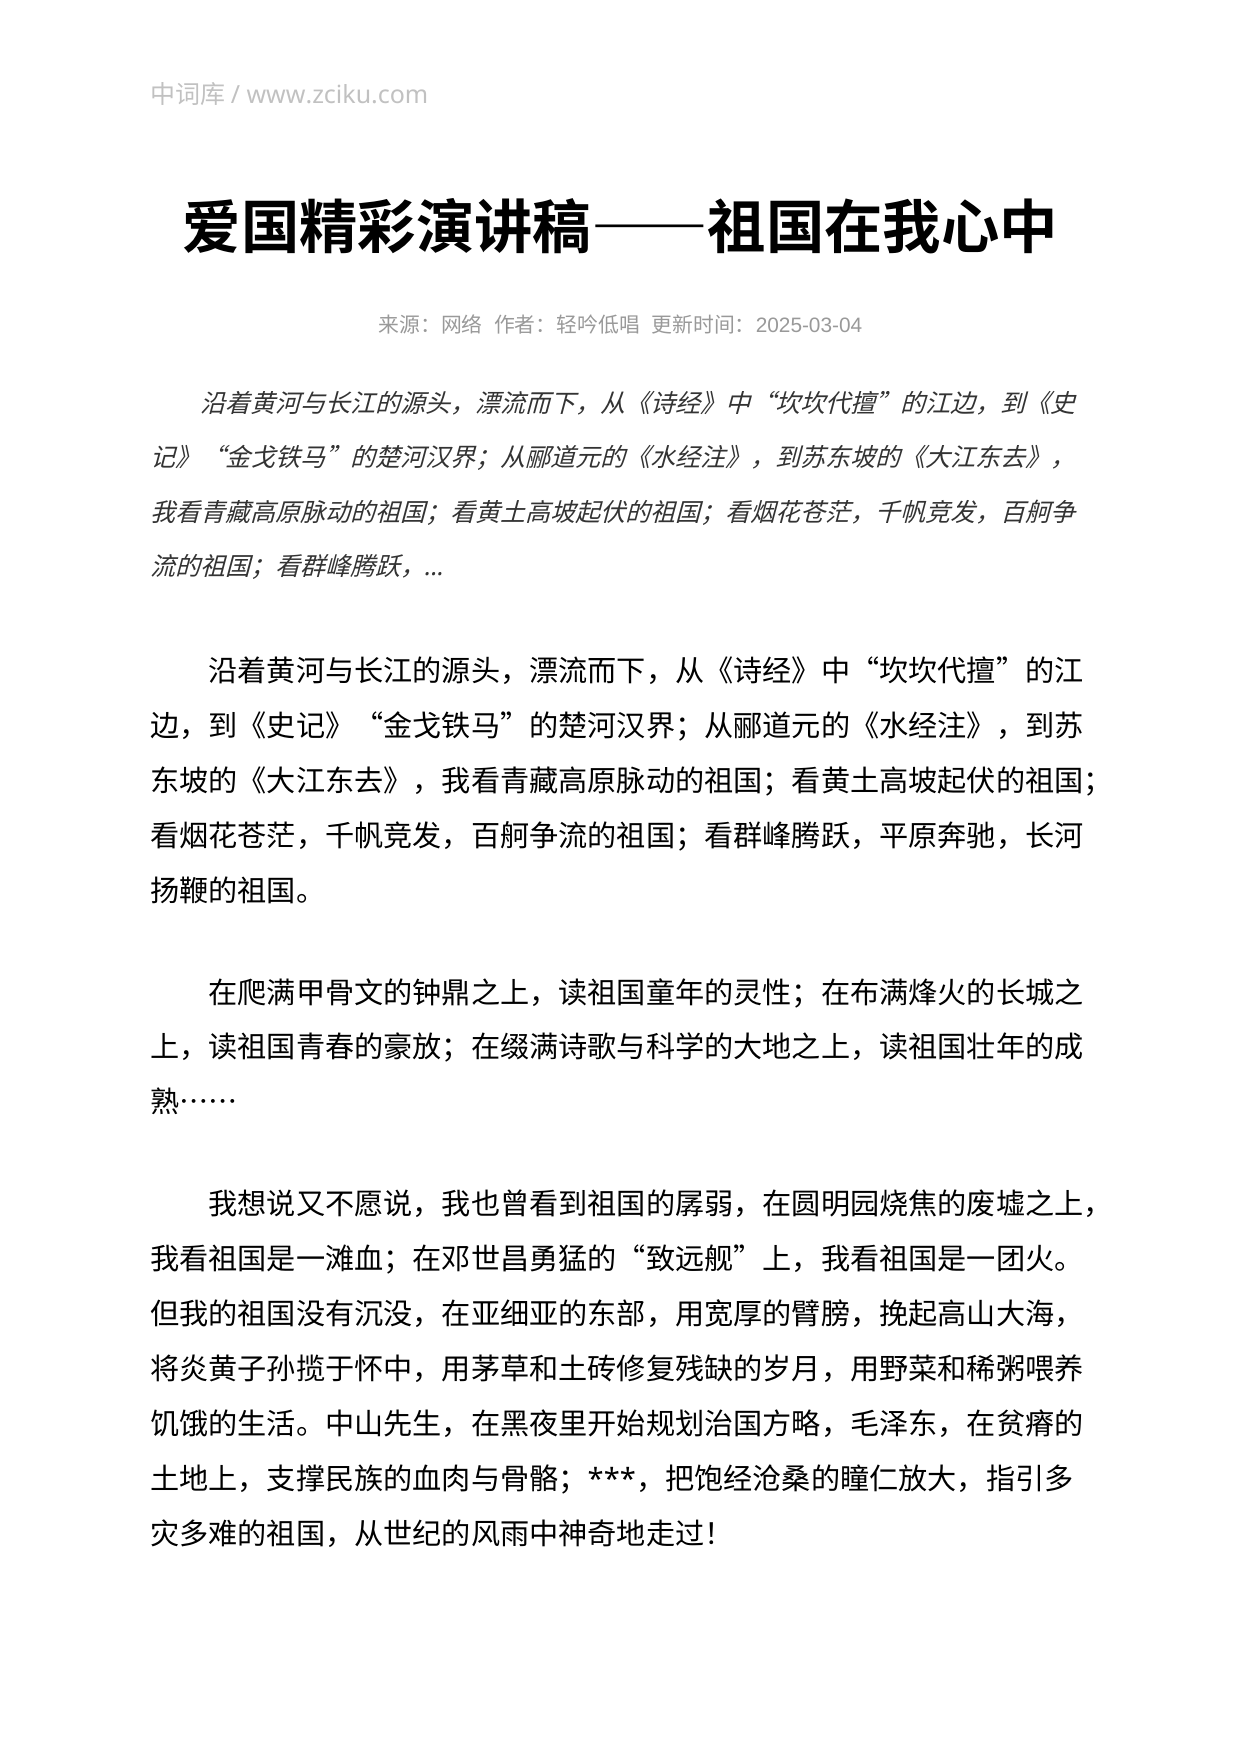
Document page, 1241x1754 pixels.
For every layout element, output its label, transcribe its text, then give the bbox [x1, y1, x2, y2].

text 在爬满甲骨文的钟鼎之上，读祖国童年的灵性；在布满烽火的长城之上，读祖国青春的豪放；在缀满诗歌与科学的大地之上，读祖国壮年的成熟…… [150, 969, 1090, 1121]
subtitle 爱国精彩演讲稿——祖国在我心中 [150, 181, 1090, 266]
text 沿着黄河与长江的源头，漂流而下，从《诗经》中“坎坎代擅”的江边，到《史记》“金戈铁马”的楚河汉界；从郦道元的《水经注》，到苏东坡的《大江东去》，我看青藏高原脉动的祖国；看黄土高坡起伏的祖国；看烟花苍茫，千帆竞发，百舸争流的祖国；看群峰腾跃，平原奔驰，长河扬鞭的祖国。 [150, 648, 1090, 910]
text 我想说又不愿说，我也曾看到祖国的孱弱，在圆明园烧焦的废墟之上，我看祖国是一滩血；在邓世昌勇猛的“致远舰”上，我看祖国是一团火。但我的祖国没有沉没，在亚细亚的东部，用宽厚的臂膀，挽起高山大海，将炎黄子孙揽于怀中，用茅草和土砖修复残缺的岁月，用野菜和稀粥喂养饥饿的生活。中山先生，在黑夜里开始规划治国方略，毛泽东，在贫瘠的土地上，支撑民族的血肉与骨骼；***，把饱经沧桑的瞳仁放大，指引多灾多难的祖国，从世纪的风雨中神奇地走过！ [150, 1181, 1090, 1552]
text 沿着黄河与长江的源头，漂流而下，从《诗经》中“坎坎代擅”的江边，到《史记》“金戈铁马”的楚河汉界；从郦道元的《水经注》，到苏东坡的《大江东去》，我看青藏高原脉动的祖国；看黄土高坡起伏的祖国；看烟花苍茫，千帆竞发，百舸争流的祖国；看群峰腾跃，... [150, 383, 1090, 583]
text 来源：网络 作者：轻吟低唱 更新时间：2025-03-04 [150, 313, 1090, 337]
